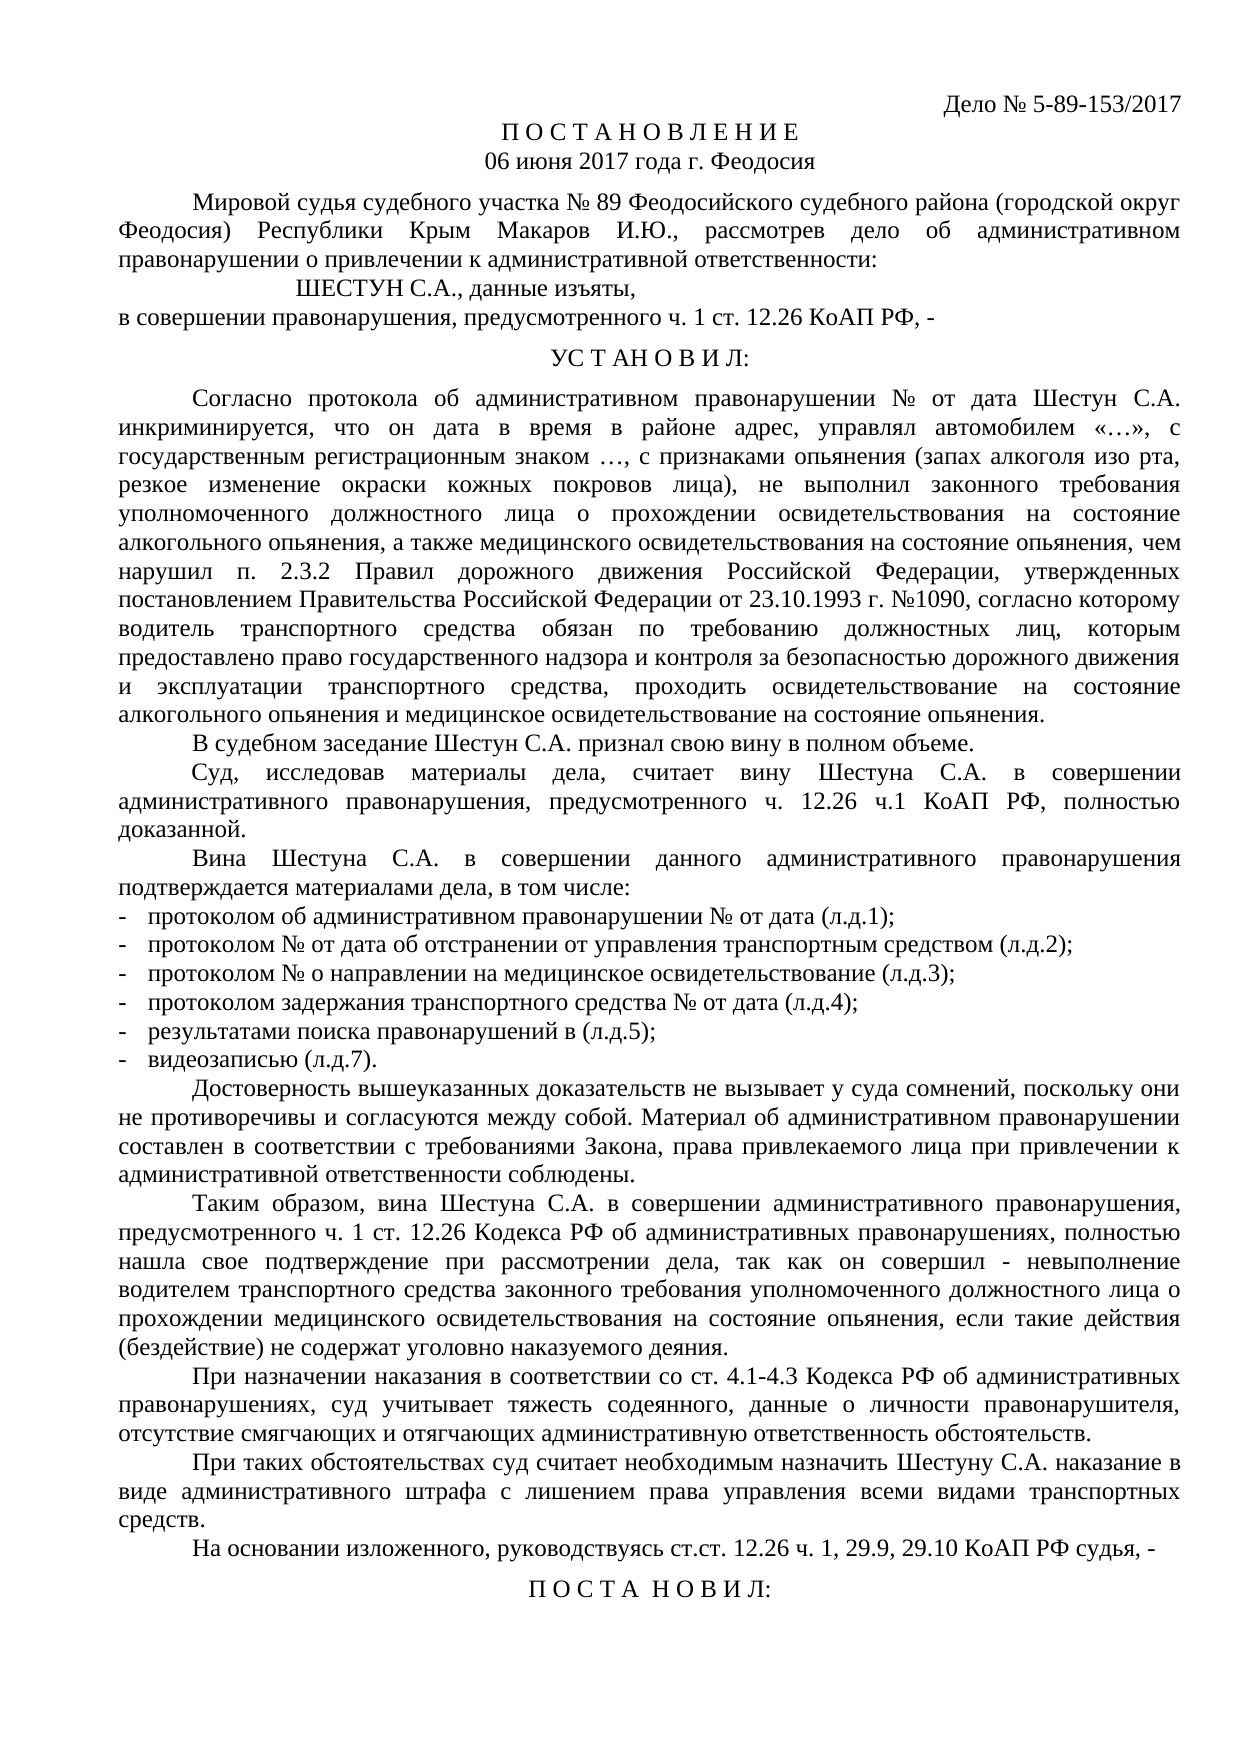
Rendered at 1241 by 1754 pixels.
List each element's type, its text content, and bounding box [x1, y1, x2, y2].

text в совершении правонарушения, предусмотренного ч. 1 ст. 12.26 КоАП РФ, - [118, 302, 1181, 331]
text Согласно протокола об административном правонарушении № от дата Шестун С.А. инкриминируется, что он дата в время в районе адрес, управлял автомобилем «…», с государственным регистрационным знаком …, с признаками опьянения (запах алкоголя изо рта, резкое изменение окраски кожных покровов лица), не выполнил законного требования уполномоченного должностного лица о прохождении освидетельствования на состояние алкогольного опьянения, а также медицинского освидетельствования на состояние опьянения, чем нарушил п. 2.3.2 Правил дорожного движения Российской Федерации, утвержденных постановлением Правительства Российской Федерации от 23.10.1993 г. №1090, согласно которому водитель транспортного средства обязан по требованию должностных лиц, которым предоставлено право государственного надзора и контроля за безопасностью дорожного движения и эксплуатации транспортного средства, проходить освидетельствование на состояние алкогольного опьянения и медицинское освидетельствование на состояние опьянения. [118, 383, 1181, 728]
text УС Т АН О В И Л: [118, 343, 1181, 371]
text П О С Т А Н О В И Л: [118, 1574, 1181, 1603]
text - протоколом № от дата об отстранении от управления транспортным средством (л.д.2); [118, 929, 1181, 958]
text Дело № 5-89-153/2017 [118, 89, 1181, 117]
text - протоколом № о направлении на медицинское освидетельствование (л.д.3); [118, 958, 1181, 987]
text - протоколом задержания транспортного средства № от дата (л.д.4); [118, 987, 1181, 1016]
text ШЕСТУН С.А., данные изъяты, [295, 273, 1181, 302]
text - видеозаписью (л.д.7). [118, 1044, 1181, 1073]
text - результатами поиска правонарушений в (л.д.5); [118, 1016, 1181, 1044]
text В судебном заседание Шестун С.А. признал свою вину в полном объеме. [118, 728, 1181, 757]
text При назначении наказания в соответствии со ст. 4.1-4.3 Кодекса РФ об административных правонарушениях, суд учитывает тяжесть содеянного, данные о личности правонарушителя, отсутствие смягчающих и отягчающих административную ответственность обстоятельств. [118, 1361, 1181, 1447]
text При таких обстоятельствах суд считает необходимым назначить Шестуну С.А. наказание в виде административного штрафа с лишением права управления всеми видами транспортных средств. [118, 1447, 1181, 1533]
text - протоколом об административном правонарушении № от дата (л.д.1); [118, 901, 1181, 929]
text П О С Т А Н О В Л Е Н И Е [118, 117, 1181, 146]
text Достоверность вышеуказанных доказательств не вызывает у суда сомнений, поскольку они не противоречивы и согласуются между собой. Материал об административном правонарушении составлен в соответствии с требованиями Закона, права привлекаемого лица при привлечении к административной ответственности соблюдены. [118, 1073, 1181, 1188]
text На основании изложенного, руководствуясь ст.ст. 12.26 ч. 1, 29.9, 29.10 КоАП РФ судья, - [118, 1533, 1181, 1562]
text Мировой судья судебного участка № 89 Феодосийского судебного района (городской округ Феодосия) Республики Крым Макаров И.Ю., рассмотрев дело об административном правонарушении о привлечении к административной ответственности: [118, 187, 1181, 273]
text Суд, исследовав материалы дела, считает вину Шестуна С.А. в совершении административного правонарушения, предусмотренного ч. 12.26 ч.1 КоАП РФ, полностью доказанной. [118, 757, 1181, 843]
text Таким образом, вина Шестуна С.А. в совершении административного правонарушения, предусмотренного ч. 1 ст. 12.26 Кодекса РФ об административных правонарушениях, полностью нашла свое подтверждение при рассмотрении дела, так как он совершил - невыполнение водителем транспортного средства законного требования уполномоченного должностного лица о прохождении медицинского освидетельствования на состояние опьянения, если такие действия (бездействие) не содержат уголовно наказуемого деяния. [118, 1188, 1181, 1361]
text Вина Шестуна С.А. в совершении данного административного правонарушения подтверждается материалами дела, в том числе: [118, 843, 1181, 901]
text 06 июня 2017 года г. Феодосия [118, 146, 1181, 175]
